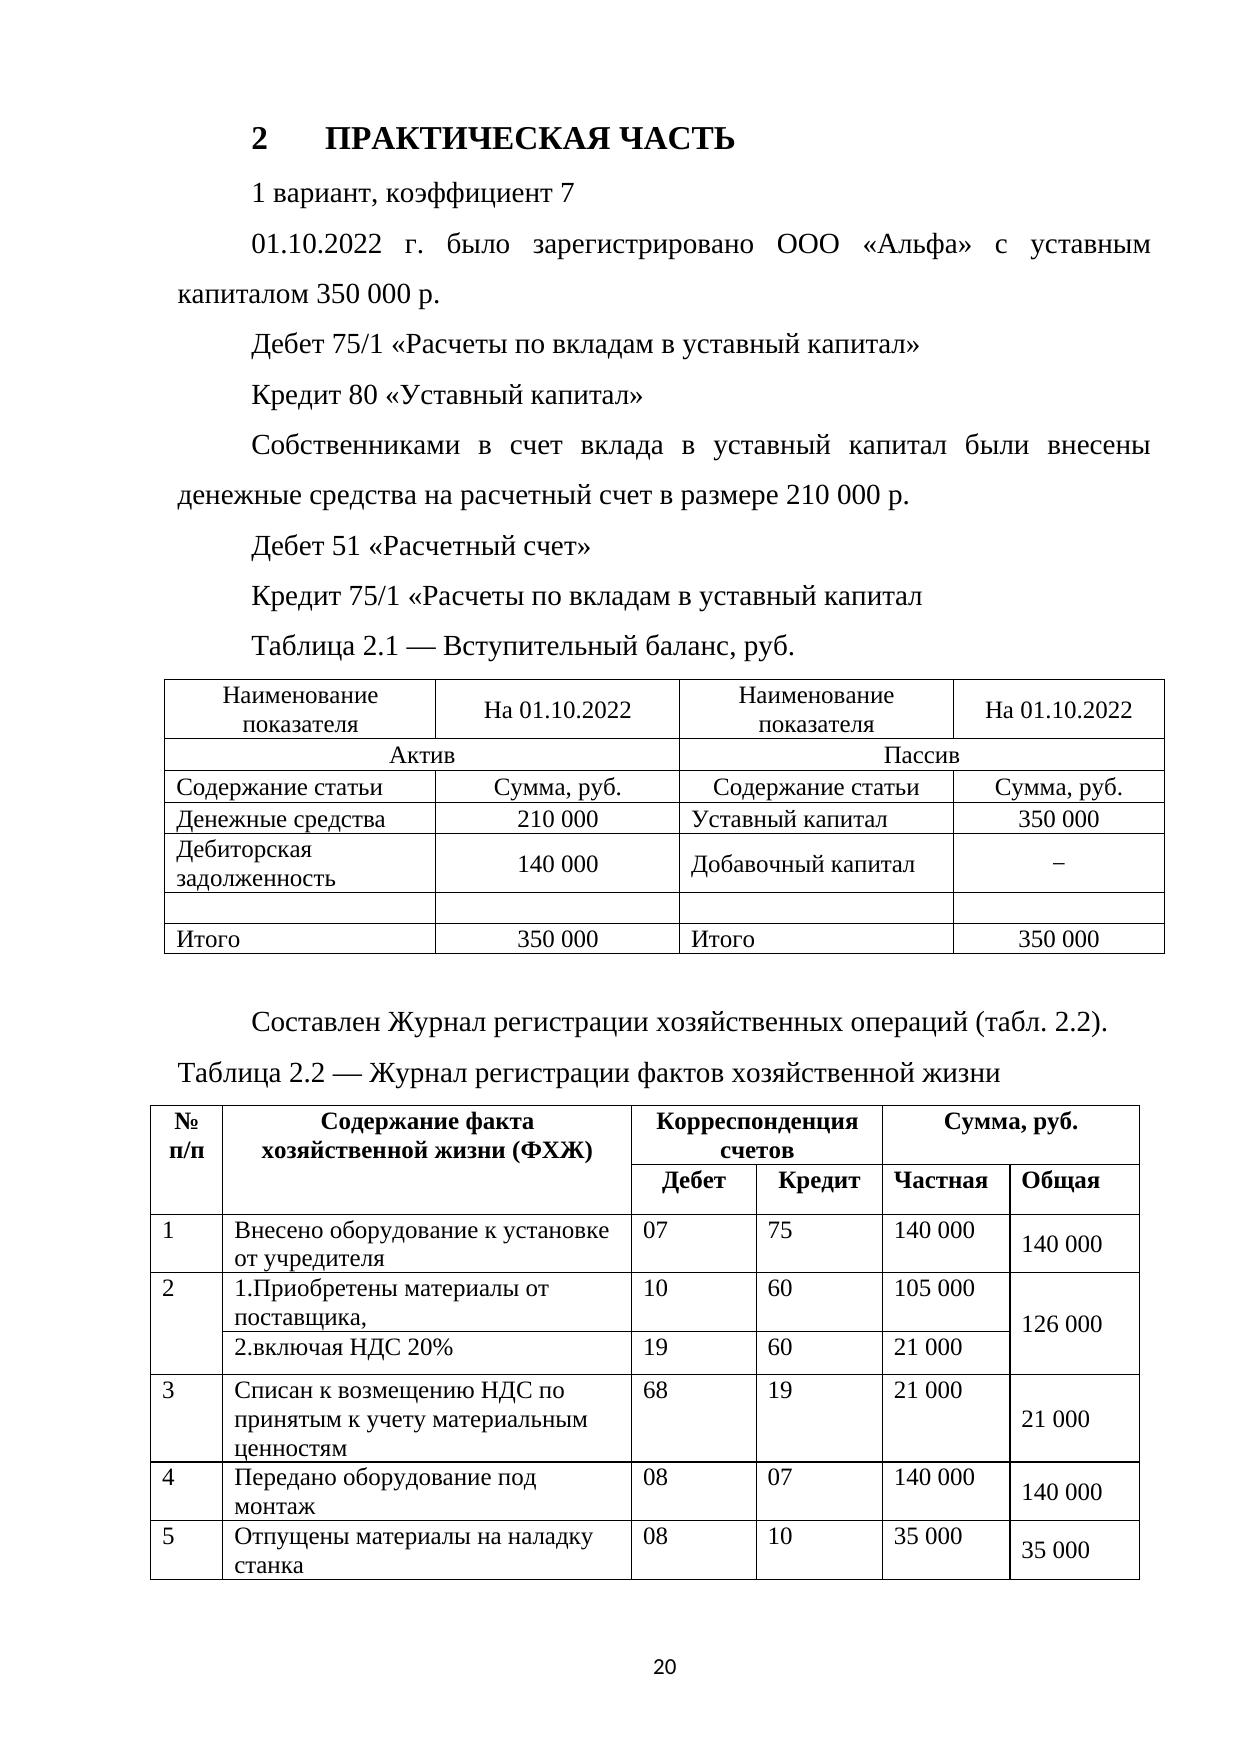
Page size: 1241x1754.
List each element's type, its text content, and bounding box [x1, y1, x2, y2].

table_cell Списан к возмещению НДС по принятым к учету материальным ценностям [223, 1375, 631, 1461]
table_cell [680, 893, 953, 922]
table_cell 21 000 [883, 1375, 1009, 1461]
table_cell 1.Приобретены материалы от поставщика, [223, 1273, 631, 1331]
table_cell 10 [632, 1273, 756, 1331]
table_cell Сумма, руб. [954, 771, 1164, 802]
table_cell 350 000 [436, 924, 679, 953]
table_cell Итого [680, 924, 953, 953]
table_cell 5 [151, 1521, 222, 1578]
table_cell 68 [632, 1375, 756, 1461]
list 1 вариант, коэффициент 7 [177, 176, 1152, 209]
table_cell − [954, 834, 1164, 892]
text Дебет 75/1 «Расчеты по вкладам в уставный капитал» [177, 327, 1152, 360]
table_cell Дебет [632, 1165, 756, 1214]
text Таблица 2.1 — Вступительный баланс, руб. [177, 628, 1152, 662]
table_cell 19 [757, 1375, 882, 1461]
text Таблица 2.2 — Журнал регистрации фактов хозяйственной жизни [177, 1055, 1152, 1088]
table_cell Денежные средства [165, 803, 435, 832]
table_cell Отпущены материалы на наладку станка [223, 1521, 631, 1578]
table_cell 35 000 [883, 1521, 1009, 1578]
table_header Наименование показателя [165, 680, 435, 738]
text Составлен Журнал регистрации хозяйственных операций (табл. 2.2). [177, 1004, 1152, 1038]
table_cell 350 000 [954, 924, 1164, 953]
table_cell 4 [151, 1463, 222, 1520]
text Кредит 80 «Уставный капитал» [177, 377, 1152, 410]
table_cell 08 [632, 1521, 756, 1578]
table_cell Пассив [680, 739, 1164, 770]
list 01.10.2022 г. было зарегистрировано ООО «Альфа» с уставным капиталом 350 000 р. [177, 226, 1152, 310]
table_cell [165, 893, 435, 922]
table_cell 350 000 [954, 803, 1164, 832]
table_cell 60 [757, 1332, 882, 1374]
text Дебет 51 «Расчетный счет» [177, 528, 1152, 561]
table_cell 1 [151, 1215, 222, 1272]
table_cell Содержание статьи [680, 771, 953, 802]
table_cell 08 [632, 1463, 756, 1520]
table_cell 2 [151, 1273, 222, 1374]
table_cell 21 000 [883, 1332, 1009, 1374]
table_cell [436, 893, 679, 922]
table_header Сумма, руб. [883, 1106, 1139, 1164]
table_cell 3 [151, 1375, 222, 1461]
table_cell 140 000 [1011, 1463, 1139, 1520]
table_cell [954, 893, 1164, 922]
table_cell 21 000 [1011, 1375, 1139, 1461]
table_cell Частная [883, 1165, 1009, 1214]
table_cell Дебиторская задолженность [165, 834, 435, 892]
table_cell 140 000 [1011, 1215, 1139, 1272]
table_cell Кредит [757, 1165, 882, 1214]
table_cell Сумма, руб. [436, 771, 679, 802]
table_cell Добавочный капитал [680, 834, 953, 892]
table_header Наименование показателя [680, 680, 953, 738]
table_cell 2.включая НДС 20% [223, 1332, 631, 1374]
list ПРАКТИЧЕСКАЯ ЧАСТЬ [177, 118, 1152, 156]
table_header На 01.10.2022 [954, 680, 1164, 738]
table_cell 07 [632, 1215, 756, 1272]
list Собственниками в счет вклада в уставный капитал были внесены денежные средства на расчетный счет в размере 210 000 р. [177, 427, 1152, 511]
table_cell Содержание статьи [165, 771, 435, 802]
table_cell 07 [757, 1463, 882, 1520]
table_cell 126 000 [1011, 1273, 1139, 1374]
table_header Содержание факта хозяйственной жизни (ФХЖ) [223, 1106, 631, 1214]
table_cell 140 000 [436, 834, 679, 892]
table_cell 60 [757, 1273, 882, 1331]
table_cell 10 [757, 1521, 882, 1578]
table_cell 19 [632, 1332, 756, 1374]
table_cell Общая [1011, 1165, 1139, 1214]
table_cell Итого [165, 924, 435, 953]
table_cell Передано оборудование под монтаж [223, 1463, 631, 1520]
table_cell 140 000 [883, 1215, 1009, 1272]
text Кредит 75/1 «Расчеты по вкладам в уставный капитал [177, 578, 1152, 612]
table_cell 35 000 [1011, 1521, 1139, 1578]
table_cell 105 000 [883, 1273, 1009, 1331]
table_cell 75 [757, 1215, 882, 1272]
table_header На 01.10.2022 [436, 680, 679, 738]
table_header № п/п [151, 1106, 222, 1214]
table_cell Уставный капитал [680, 803, 953, 832]
table_cell Актив [165, 739, 679, 770]
table_cell 210 000 [436, 803, 679, 832]
table_cell 140 000 [883, 1463, 1009, 1520]
table_header Корреспонденция счетов [632, 1106, 882, 1164]
table_cell Внесено оборудование к установке от учредителя [223, 1215, 631, 1272]
